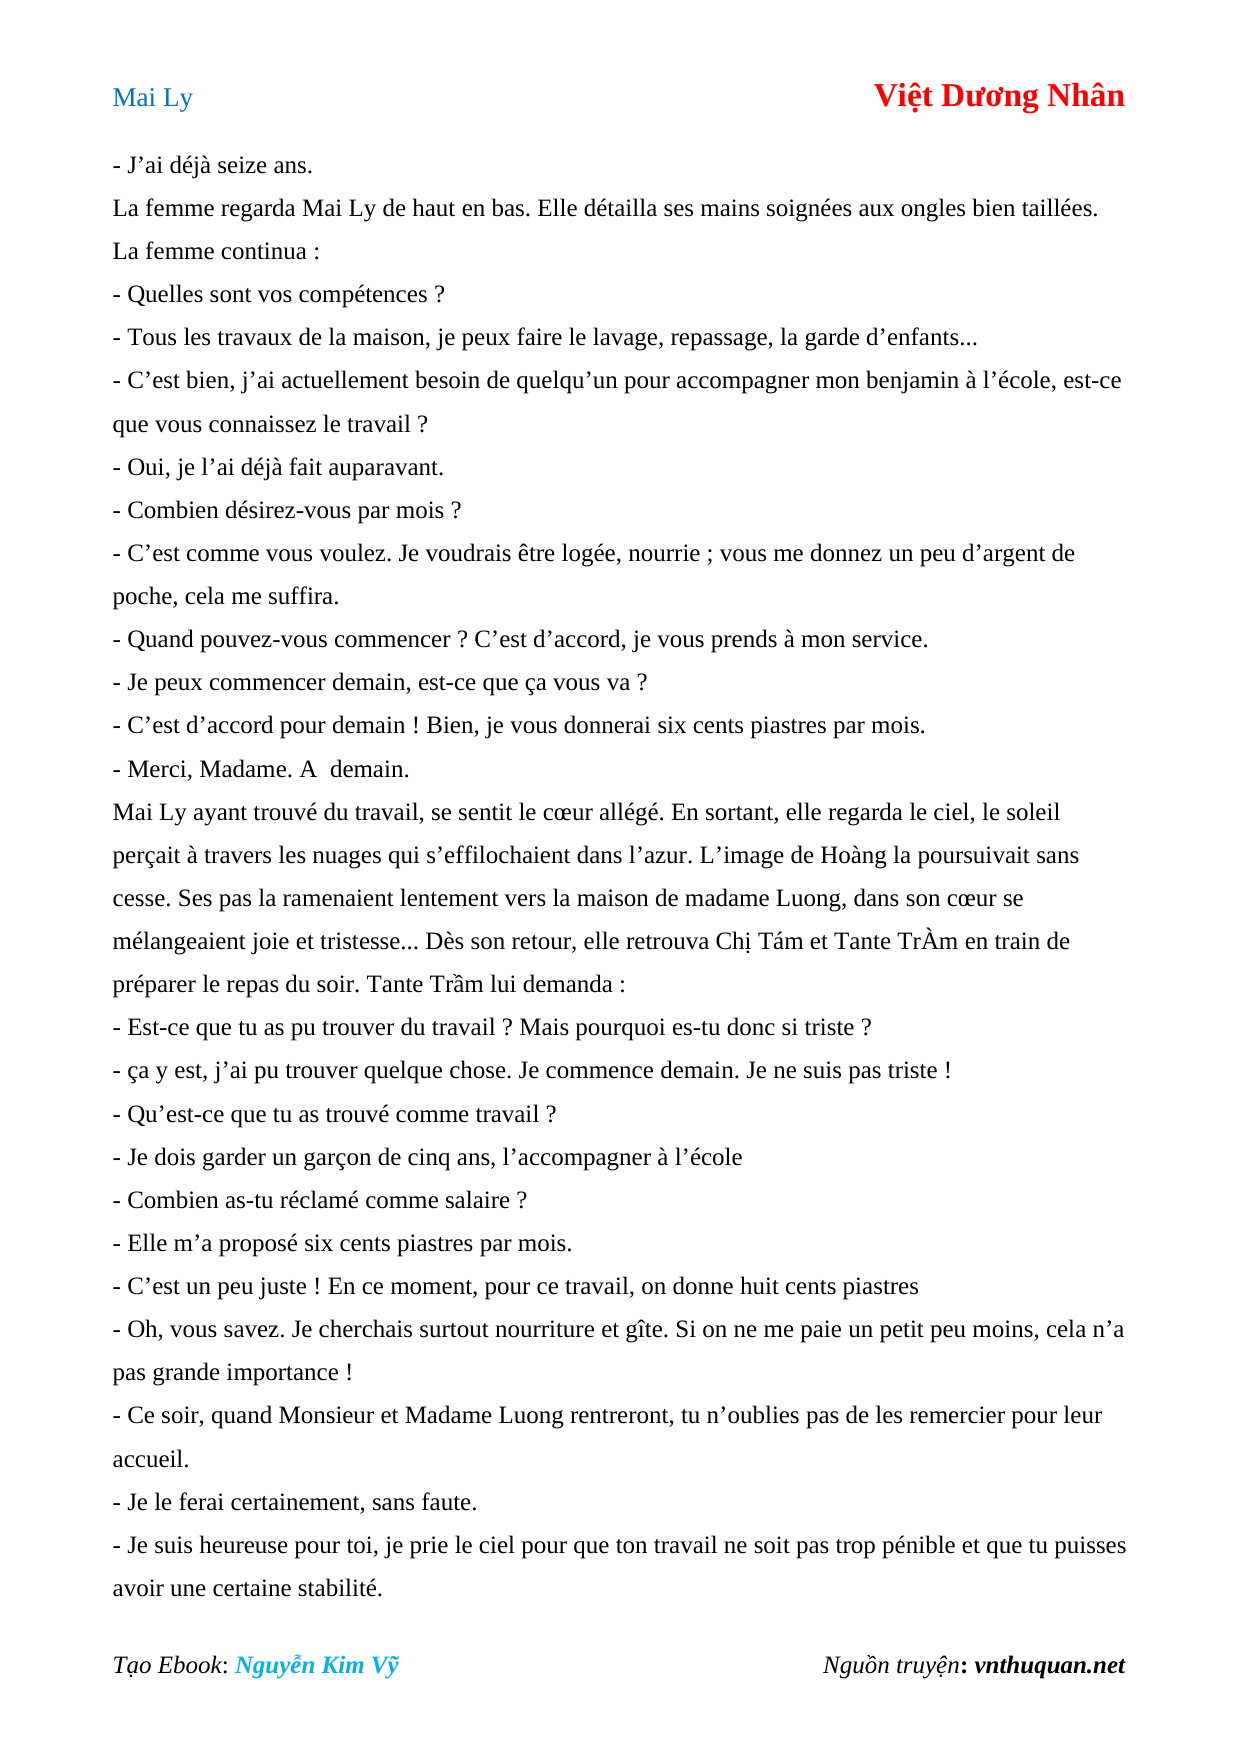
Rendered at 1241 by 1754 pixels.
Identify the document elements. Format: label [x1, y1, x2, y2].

text [112, 150, 1128, 1602]
